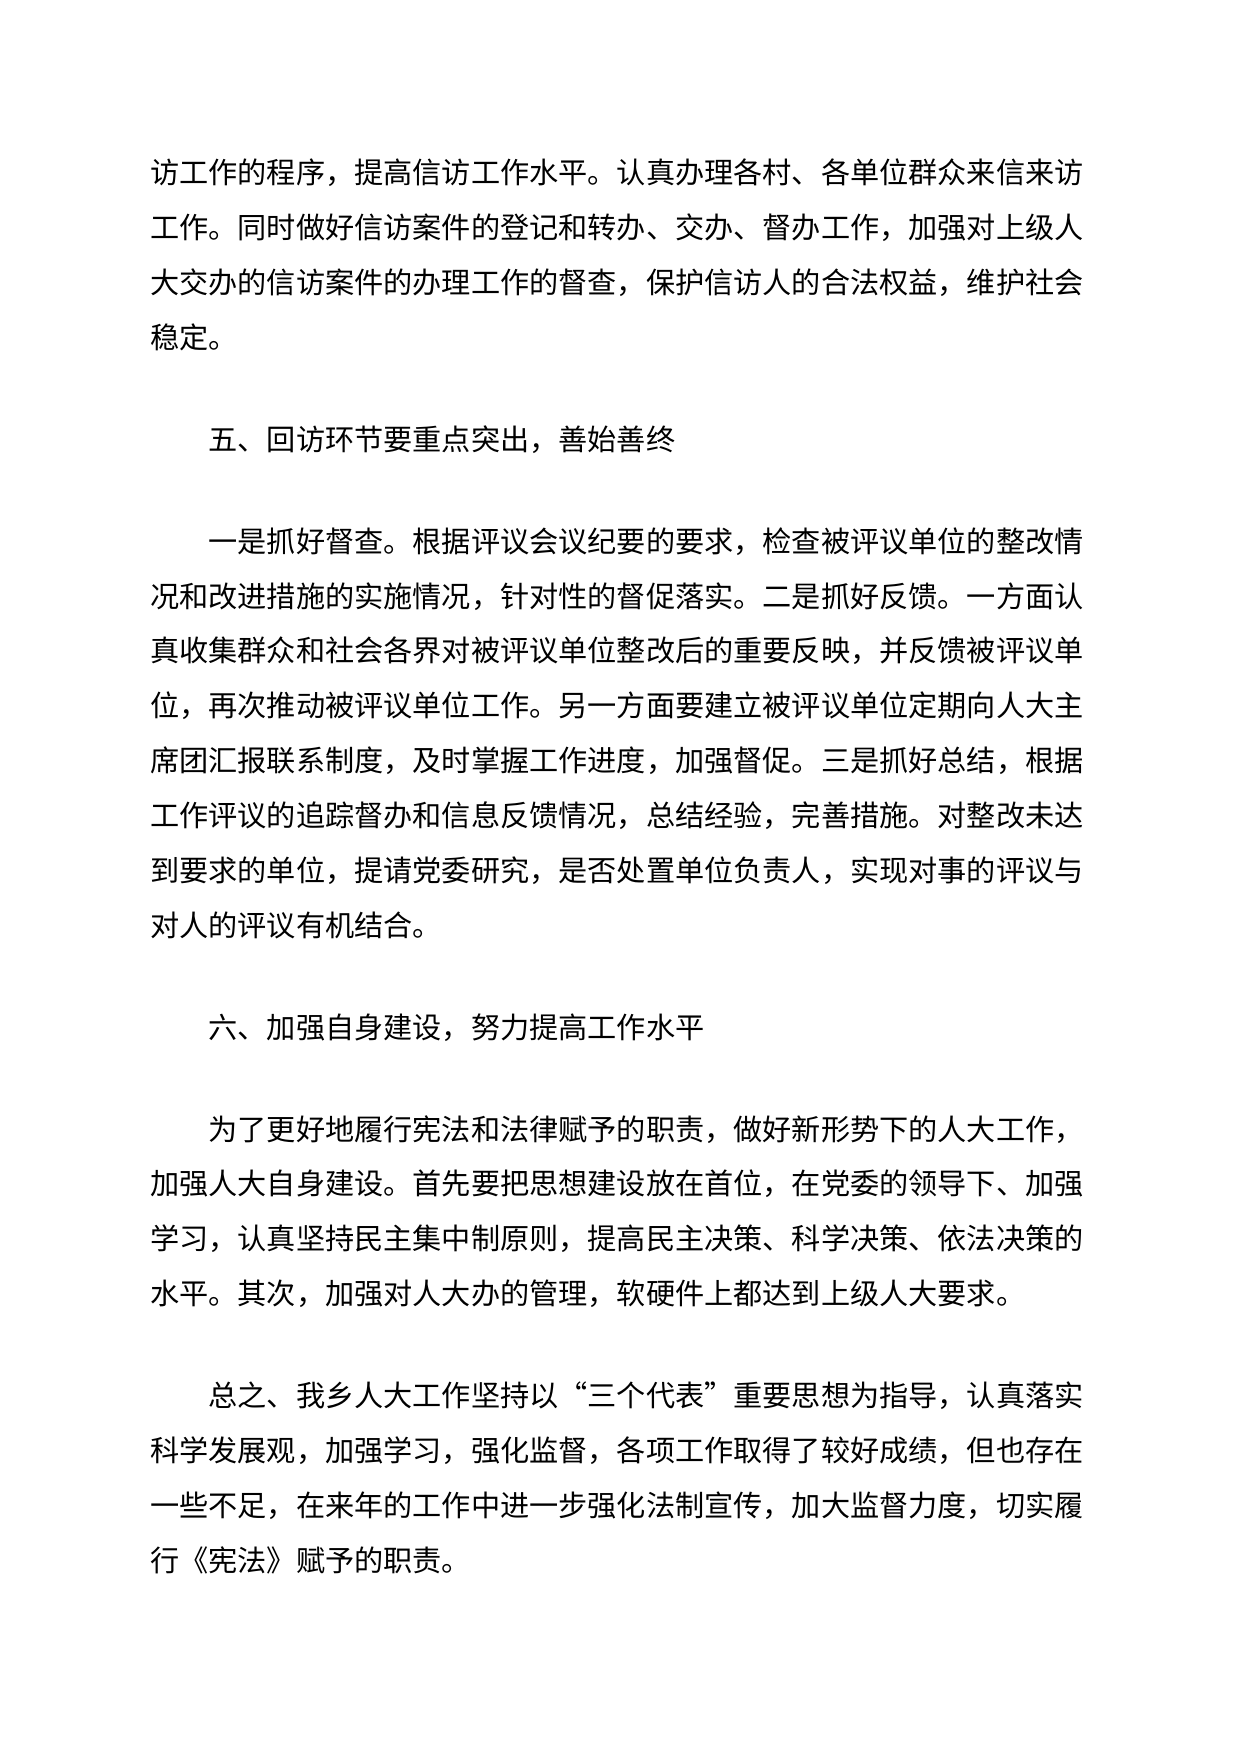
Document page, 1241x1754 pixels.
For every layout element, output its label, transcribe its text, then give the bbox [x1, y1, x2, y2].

text 一是抓好督查。根据评议会议纪要的要求，检查被评议单位的整改情况和改进措施的实施情况，针对性的督促落实。二是抓好反馈。一方面认真收集群众和社会各界对被评议单位整改后的重要反映，并反馈被评议单位，再次推动被评议单位工作。另一方面要建立被评议单位定期向人大主席团汇报联系制度，及时掌握工作进度，加强督促。三是抓好总结，根据工作评议的追踪督办和信息反馈情况，总结经验，完善措施。对整改未达到要求的单位，提请党委研究，是否处置单位负责人，实现对事的评议与对人的评议有机结合。 [150, 518, 1090, 945]
text 五、回访环节要重点突出，善始善终 [150, 416, 1090, 459]
text 六、加强自身建设，努力提高工作水平 [150, 1004, 1090, 1047]
text 总之、我乡人大工作坚持以“三个代表”重要思想为指导，认真落实科学发展观，加强学习，强化监督，各项工作取得了较好成绩，但也存在一些不足，在来年的工作中进一步强化法制宣传，加大监督力度，切实履行《宪法》赋予的职责。 [150, 1372, 1090, 1579]
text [150, 150, 1090, 357]
text 为了更好地履行宪法和法律赋予的职责，做好新形势下的人大工作，加强人大自身建设。首先要把思想建设放在首位，在党委的领导下、加强学习，认真坚持民主集中制原则，提高民主决策、科学决策、依法决策的水平。其次，加强对人大办的管理，软硬件上都达到上级人大要求。 [150, 1106, 1090, 1313]
